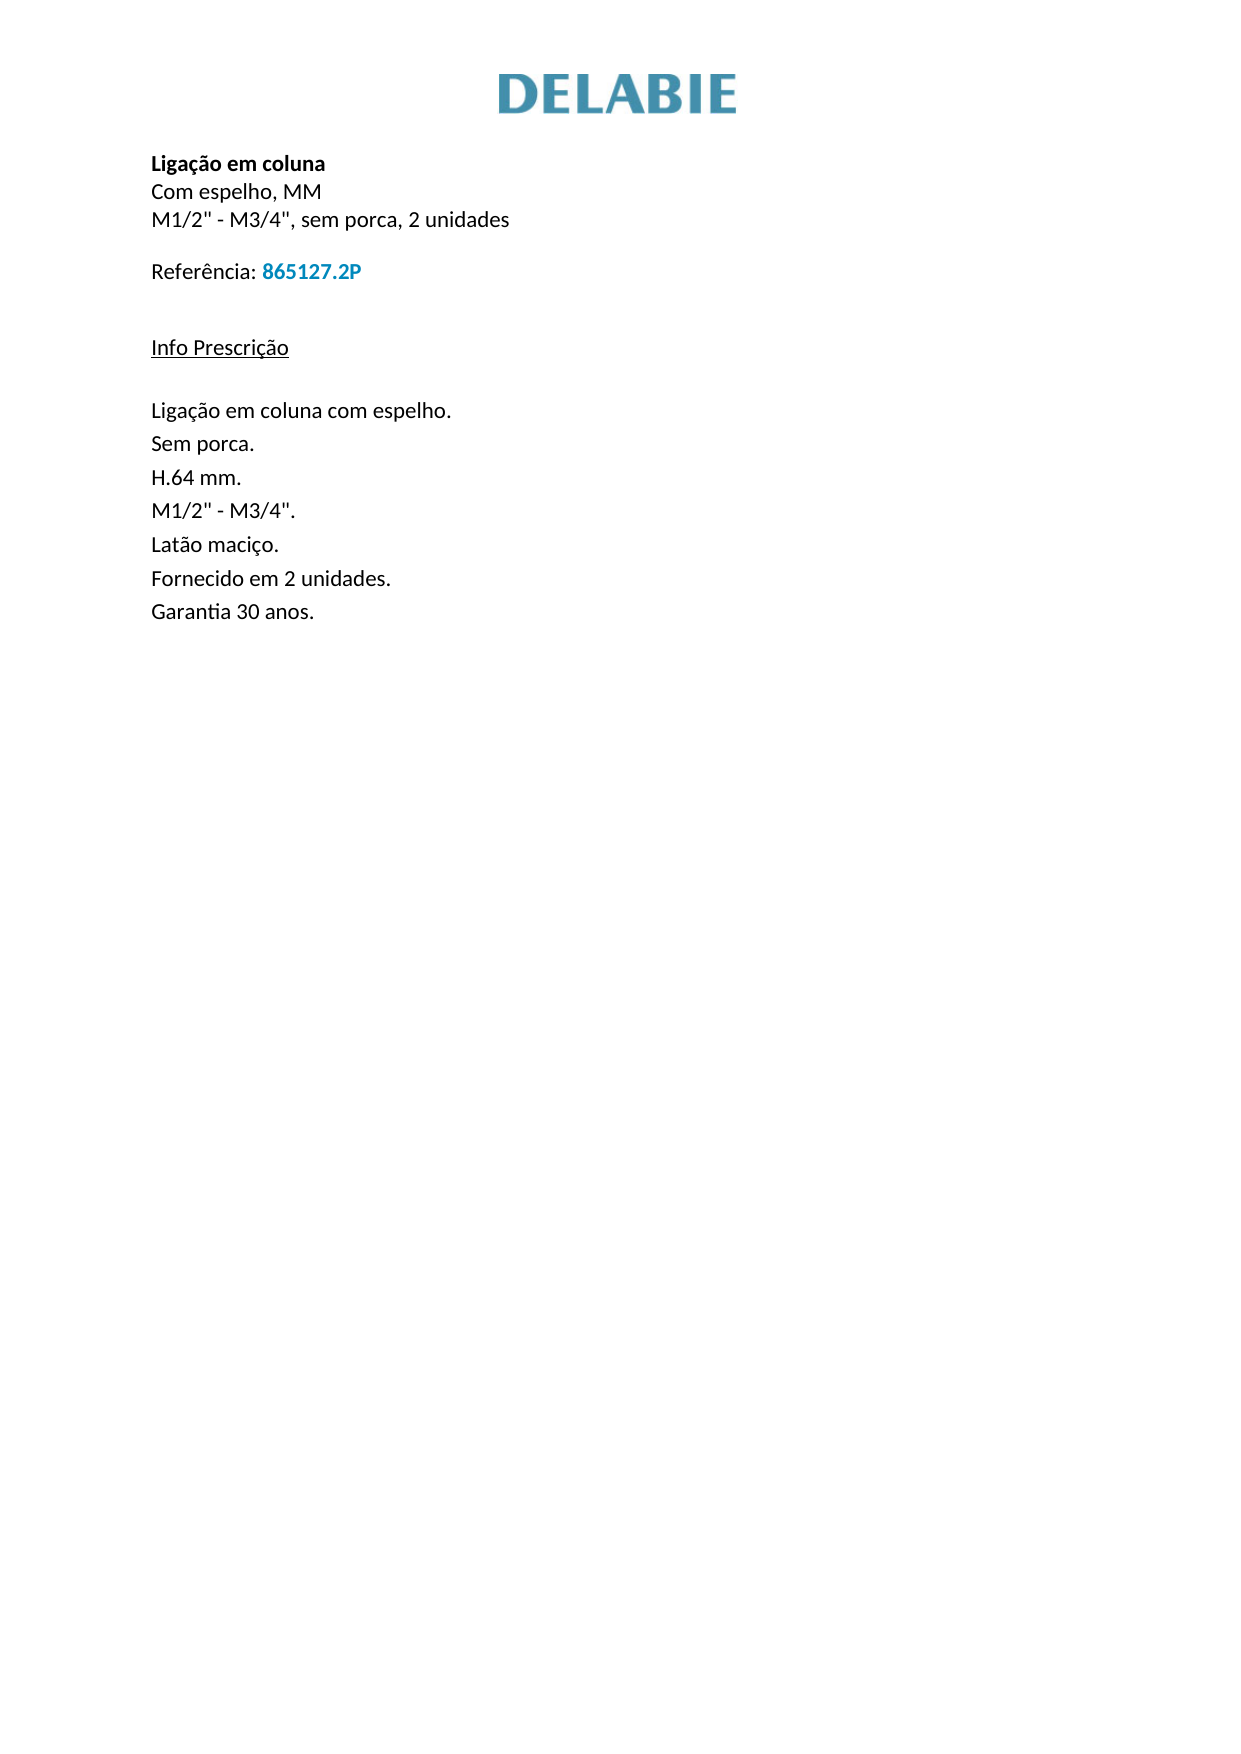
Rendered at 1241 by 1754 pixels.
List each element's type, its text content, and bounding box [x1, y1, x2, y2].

text M1/2" - M3/4". [151, 497, 1084, 525]
text Fornecido em 2 unidades. [151, 564, 1084, 592]
text Referência: 865127.2P [151, 257, 1084, 285]
text Ligação em coluna [151, 149, 1084, 177]
text Ligação em coluna com espelho. [151, 396, 1084, 424]
text Latão maciço. [151, 530, 1084, 558]
text Garantia 30 anos. [151, 597, 1084, 625]
picture [497, 74, 738, 114]
text Com espelho, MM [151, 177, 1084, 205]
text M1/2" - M3/4", sem porca, 2 unidades [151, 205, 1084, 233]
text Info Prescrição [151, 333, 1084, 361]
text Sem porca. [151, 429, 1084, 458]
text H.64 mm. [151, 463, 1084, 491]
